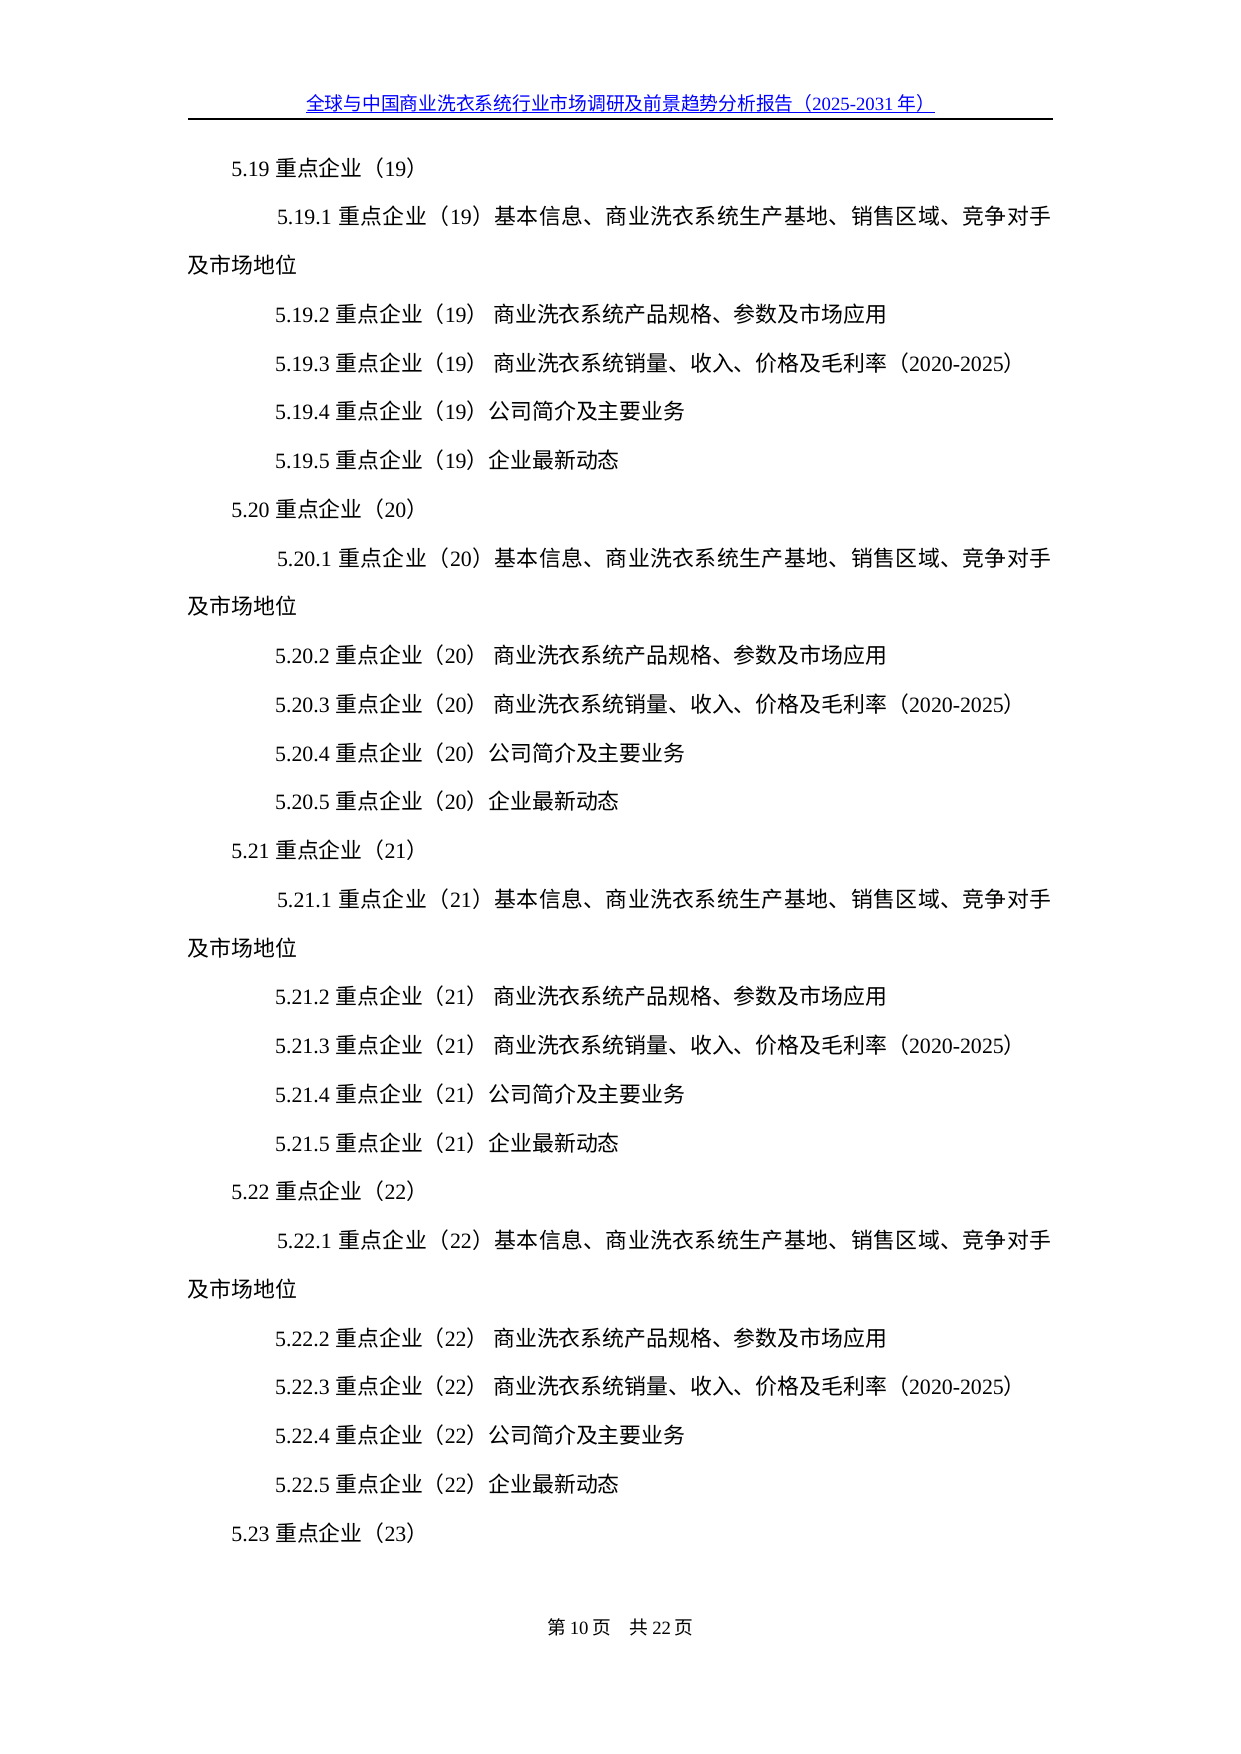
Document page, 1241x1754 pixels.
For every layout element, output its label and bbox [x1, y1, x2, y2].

text [187, 150, 1053, 1548]
